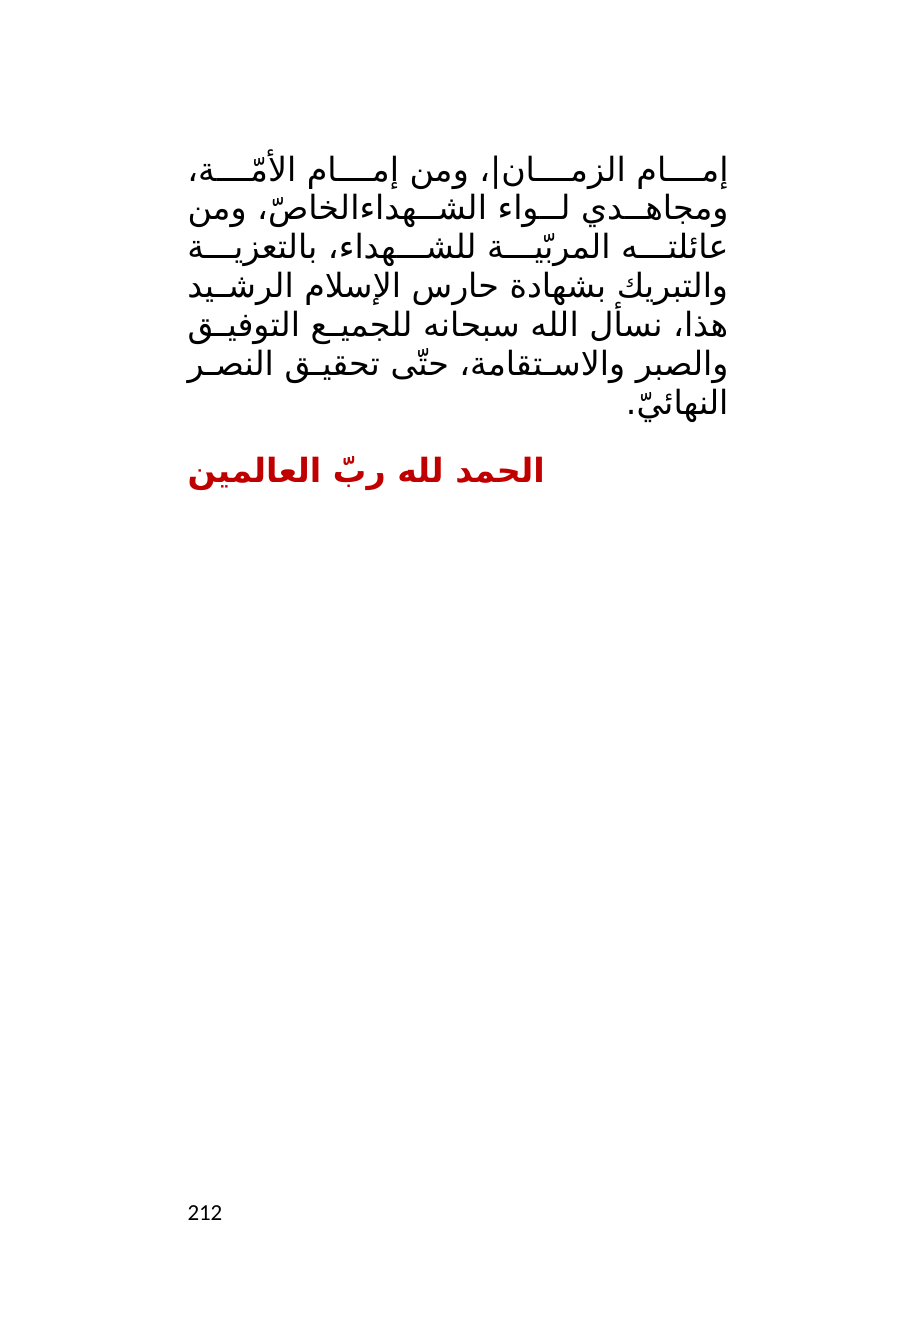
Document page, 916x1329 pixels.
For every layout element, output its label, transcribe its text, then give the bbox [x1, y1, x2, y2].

text الحمد لله ربّ العالمين [187, 451, 728, 490]
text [187, 150, 728, 422]
